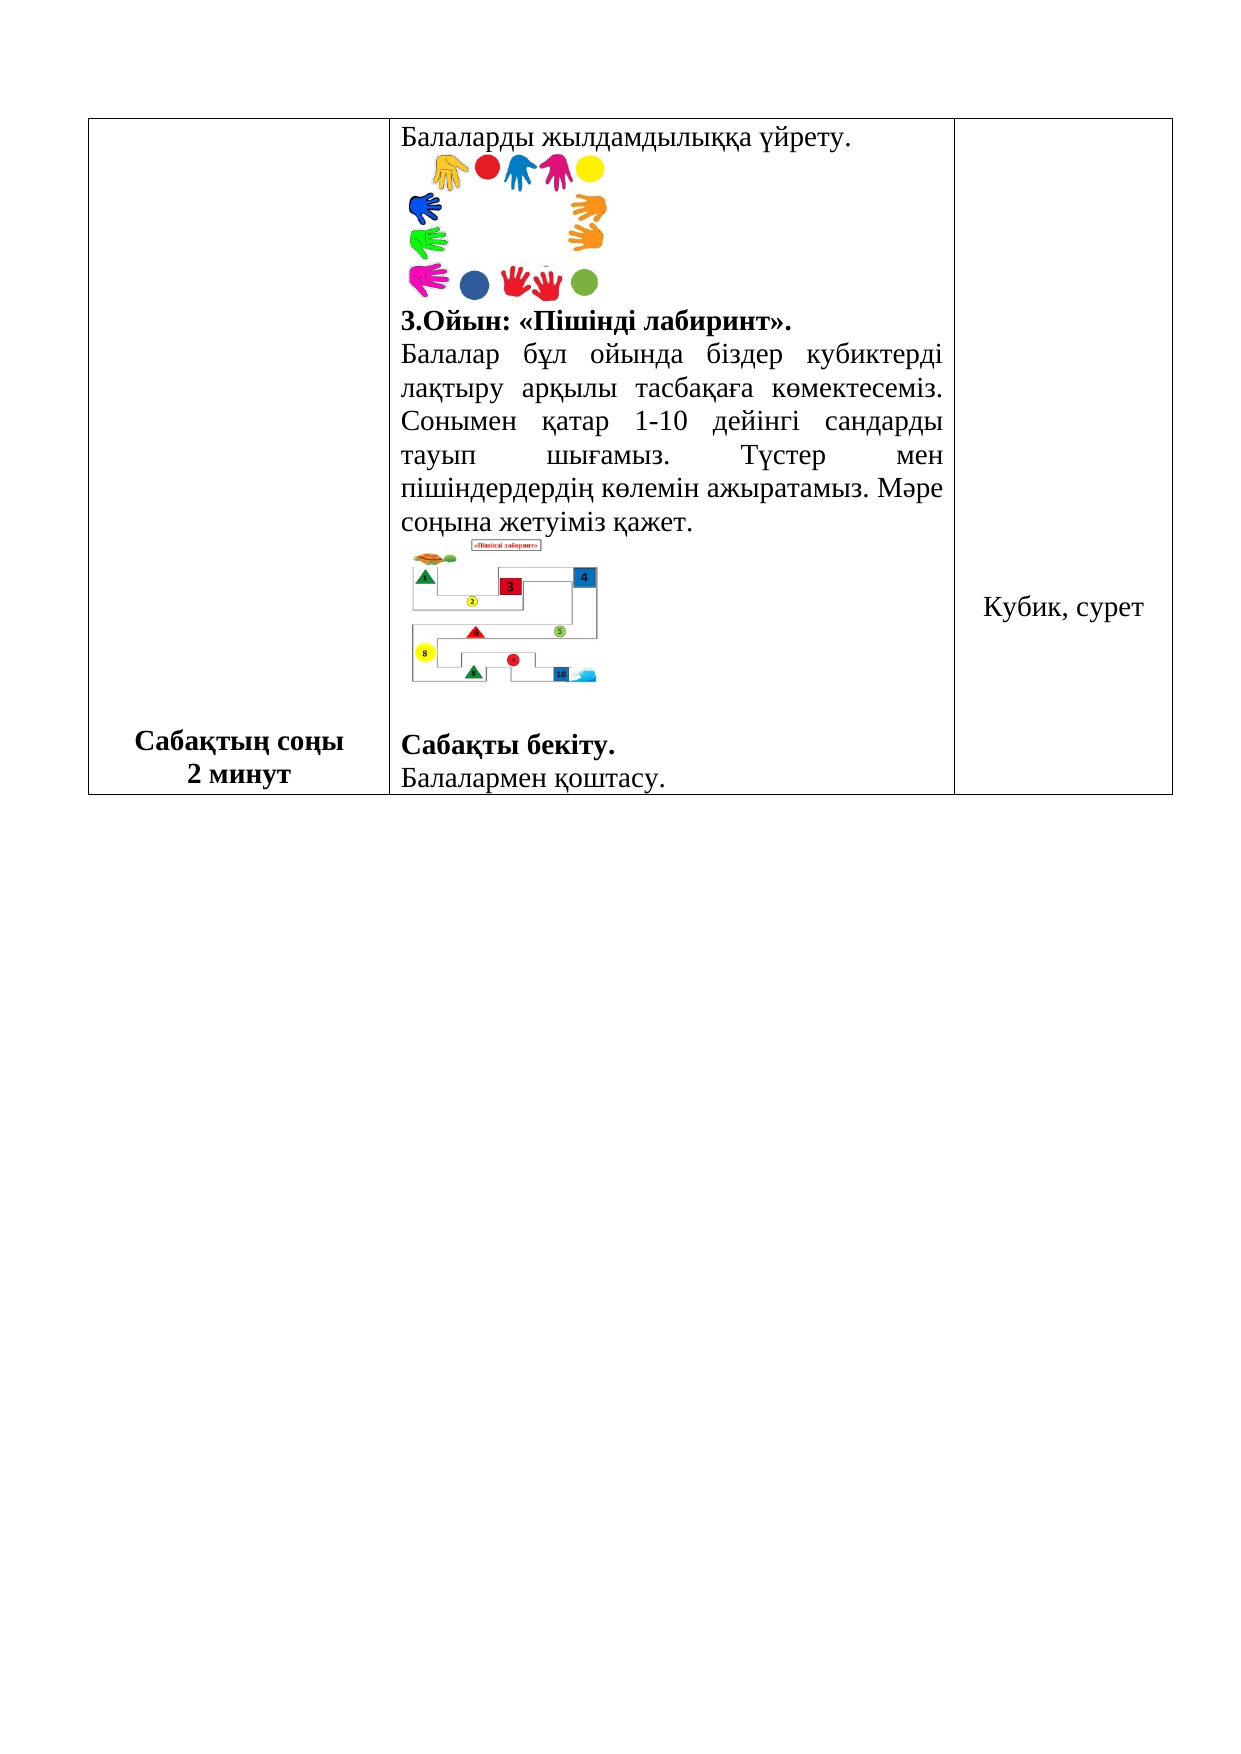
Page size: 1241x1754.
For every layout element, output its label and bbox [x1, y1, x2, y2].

picture [400, 537, 609, 694]
table_cell [955, 119, 1172, 794]
table_cell [390, 119, 954, 794]
picture [407, 152, 608, 303]
table_cell [89, 119, 389, 794]
